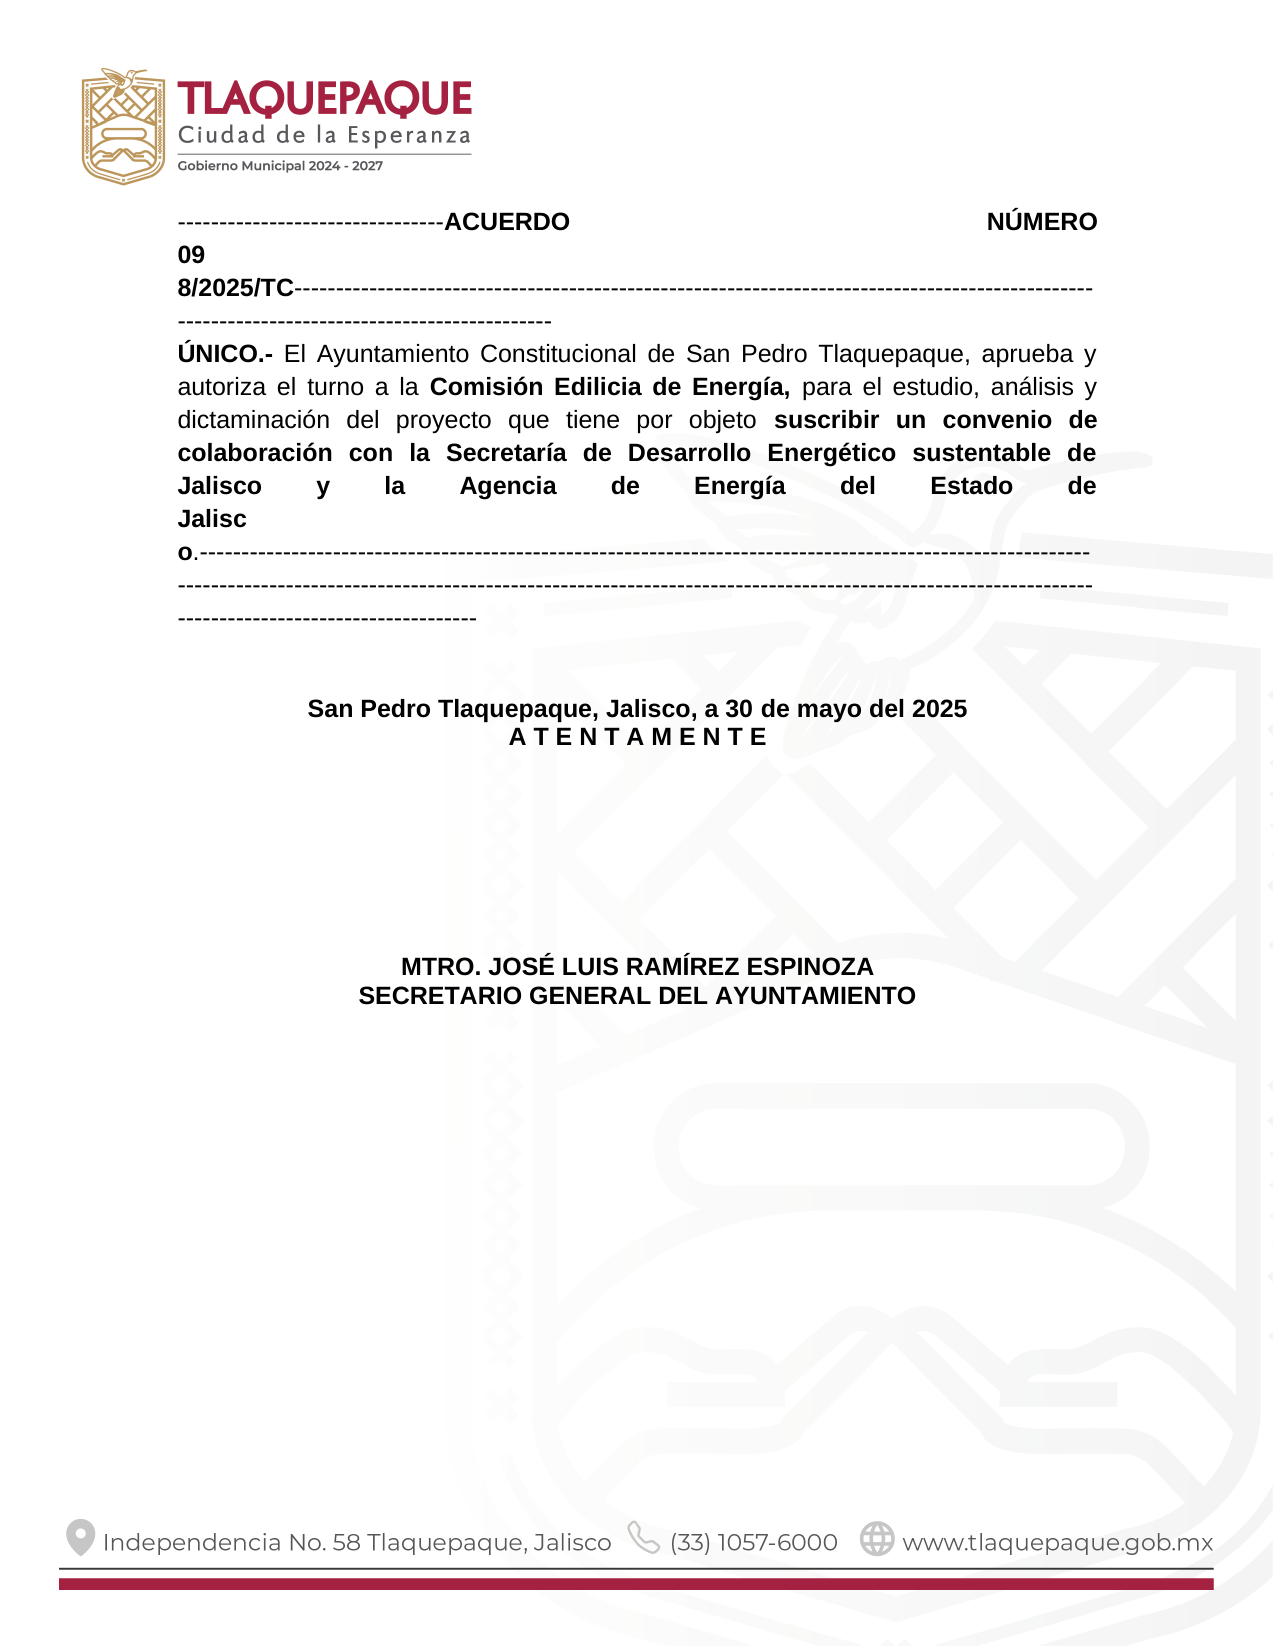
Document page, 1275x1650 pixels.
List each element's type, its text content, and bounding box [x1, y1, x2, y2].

text ÚNICO.- El Ayuntamiento Constitucional de San Pedro Tlaquepaque, aprueba y autoriza el turno a la Comisión Edilicia de Energía, para el estudio, análisis y dictaminación del proyecto que tiene por objeto suscribir un convenio de colaboración con la Secretaría de Desarrollo Energético sustentable de Jalisco y la Agencia de Energía del Estado de Jalisco.------------------------------------------------------------------------------------------------------------------------------------------------------------------------------------------------------------------------------------------------------------- [177, 339, 1098, 632]
text SECRETARIO GENERAL DEL AYUNTAMIENTO [177, 981, 1098, 1010]
text MTRO. JOSÉ LUIS RAMÍREZ ESPINOZA [177, 952, 1098, 981]
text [177, 207, 1098, 334]
picture [0, 0, 1274, 1646]
text San Pedro Tlaquepaque, Jalisco, a 30 de mayo del 2025 [177, 693, 1098, 722]
text A T E N T A M E N T E [177, 722, 1098, 751]
